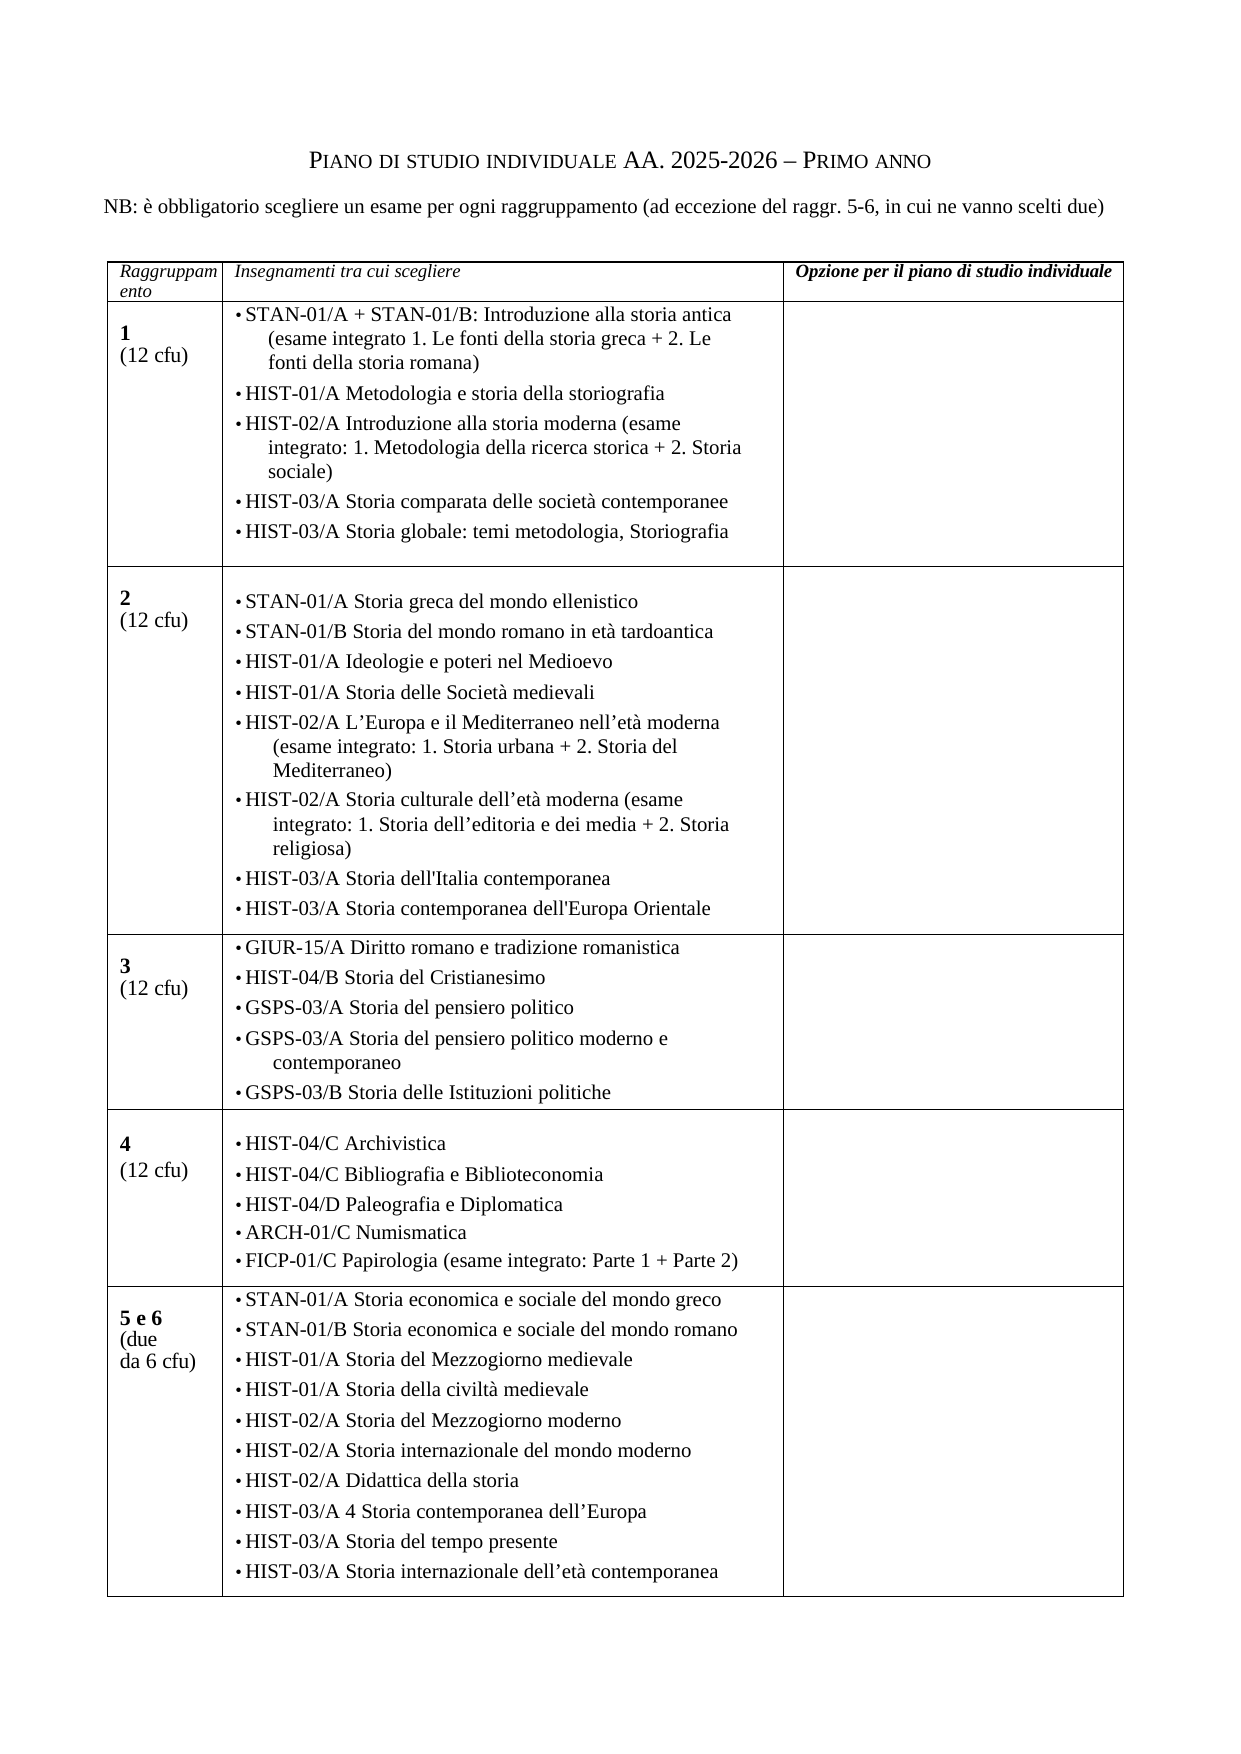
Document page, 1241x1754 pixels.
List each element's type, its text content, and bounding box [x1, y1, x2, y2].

table_header Insegnamenti tra cui scegliere [223, 263, 783, 301]
title Piano di studio individuale AA. 2025-2026 – Primo anno [103, 145, 1137, 174]
table_cell STAN-01/A + STAN-01/B: Introduzione alla storia antica (esame integrato 1. Le fonti della storia greca + 2. Le fonti della storia romana) HIST-01/A Metodologia e storia della storiografia HIST-02/A Introduzione alla storia moderna (esame integrato: 1. Metodologia della ricerca storica + 2. Storia sociale) HIST-03/A Storia comparata delle società contemporanee HIST-03/A Storia globale: temi metodologia, Storiografia [223, 302, 783, 566]
table_header Opzione per il piano di studio individuale [784, 263, 1123, 301]
table_cell 3 (12 cfu) [108, 935, 222, 1108]
table_cell HIST-04/C Archivistica HIST-04/C Bibliografia e Biblioteconomia HIST-04/D Paleografia e Diplomatica ARCH-01/C Numismatica FICP-01/C Papirologia (esame integrato: Parte 1 + Parte 2) [223, 1110, 783, 1286]
table_cell [784, 302, 1123, 566]
table_cell [784, 935, 1123, 1108]
table_cell 4 (12 cfu) [108, 1110, 222, 1286]
table_cell 5 e 6 (due da 6 cfu) [108, 1287, 222, 1596]
table_cell 1 (12 cfu) [108, 302, 222, 566]
table_cell [784, 1110, 1123, 1286]
table_cell GIUR-15/A Diritto romano e tradizione romanistica HIST-04/B Storia del Cristianesimo GSPS-03/A Storia del pensiero politico GSPS-03/A Storia del pensiero politico moderno e contemporaneo GSPS-03/B Storia delle Istituzioni politiche [223, 935, 783, 1108]
table_cell [784, 567, 1123, 934]
table_cell [784, 1287, 1123, 1596]
table_cell STAN-01/A Storia greca del mondo ellenistico STAN-01/B Storia del mondo romano in età tardoantica HIST-01/A Ideologie e poteri nel Medioevo HIST-01/A Storia delle Società medievali HIST-02/A L’Europa e il Mediterraneo nell’età moderna (esame integrato: 1. Storia urbana + 2. Storia del Mediterraneo) HIST-02/A Storia culturale dell’età moderna (esame integrato: 1. Storia dell’editoria e dei media + 2. Storia religiosa) HIST-03/A Storia dell'Italia contemporanea HIST-03/A Storia contemporanea dell'Europa Orientale [223, 567, 783, 934]
table_cell STAN-01/A Storia economica e sociale del mondo greco STAN-01/B Storia economica e sociale del mondo romano HIST-01/A Storia del Mezzogiorno medievale HIST-01/A Storia della civiltà medievale HIST-02/A Storia del Mezzogiorno moderno HIST-02/A Storia internazionale del mondo moderno HIST-02/A Didattica della storia HIST-03/A 4 Storia contemporanea dell’Europa HIST-03/A Storia del tempo presente HIST-03/A Storia internazionale dell’età contemporanea [223, 1287, 783, 1596]
text NB: è obbligatorio scegliere un esame per ogni raggruppamento (ad eccezione del raggr. 5-6, in cui ne vanno scelti due) [103, 193, 1137, 218]
table_cell 2 (12 cfu) [108, 567, 222, 934]
table_header Raggruppamento [108, 263, 222, 301]
